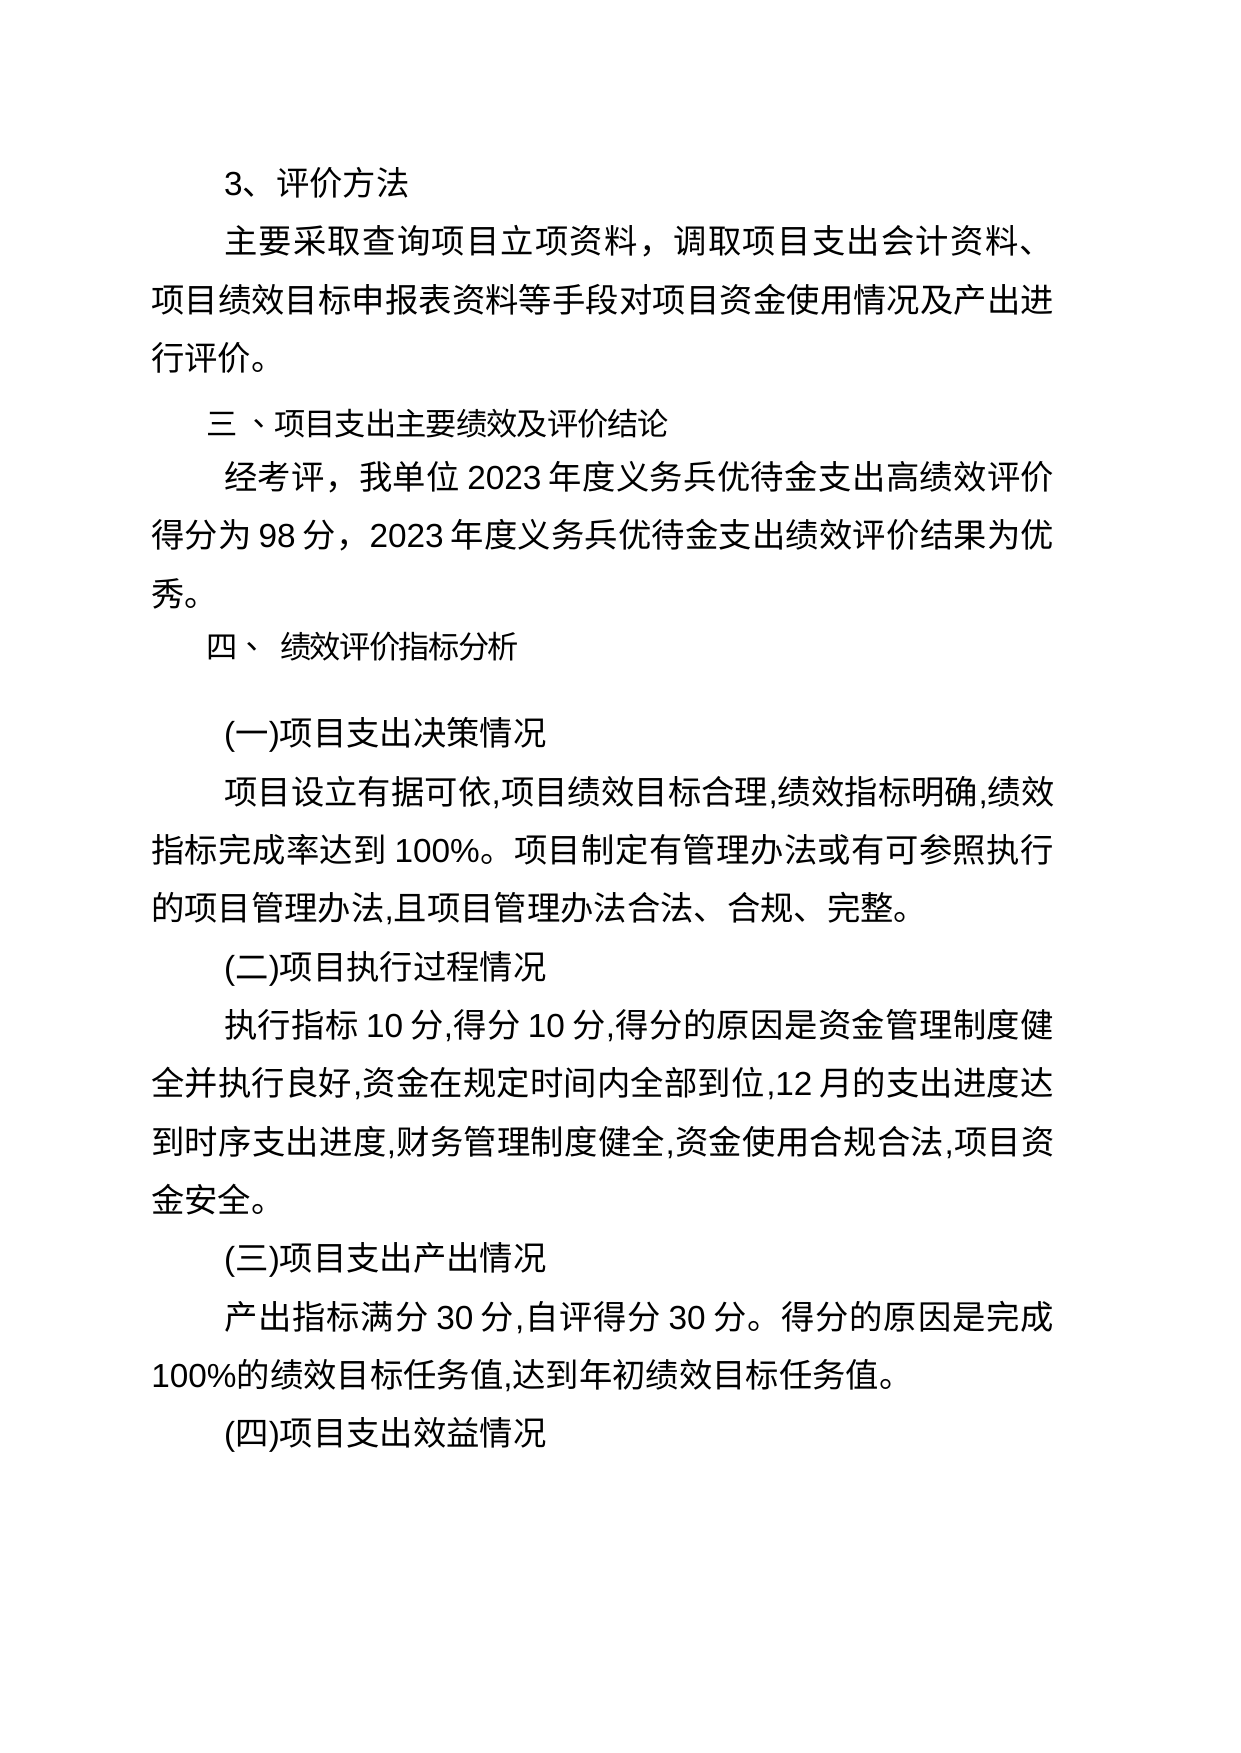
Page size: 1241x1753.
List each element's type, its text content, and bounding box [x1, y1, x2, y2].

text 三 、项目支出主要绩效及评价结论 [206, 404, 1054, 443]
text 主要采取查询项目立项资料，调取项目支出会计资料、项目绩效目标申报表资料等手段对项目资金使用情况及产出进行评价。 [151, 207, 1054, 382]
text 3、评价方法 [151, 149, 1054, 207]
text 执行指标10分,得分10分,得分的原因是资金管理制度健全并执行良好,资金在规定时间内全部到位,12月的支出进度达到时序支出进度,财务管理制度健全,资金使用合规合法,项目资金安全。 [151, 991, 1054, 1224]
text 经考评，我单位2023年度义务兵优待金支出高绩效评价得分为98分，2023年度义务兵优待金支出绩效评价结果为优秀。 [151, 443, 1054, 618]
text 产出指标满分30分,自评得分30分。得分的原因是完成100%的绩效目标任务值,达到年初绩效目标任务值。 [151, 1282, 1054, 1399]
text (三)项目支出产出情况 [151, 1224, 1054, 1282]
text (四)项目支出效益情况 [151, 1399, 1054, 1457]
text (二)项目执行过程情况 [151, 932, 1054, 991]
text 四、 绩效评价指标分析 [206, 639, 1054, 699]
text (一)项目支出决策情况 [151, 699, 1054, 757]
text 项目设立有据可依,项目绩效目标合理,绩效指标明确,绩效指标完成率达到100%。项目制定有管理办法或有可参照执行的项目管理办法,且项目管理办法合法、合规、完整。 [151, 757, 1054, 932]
